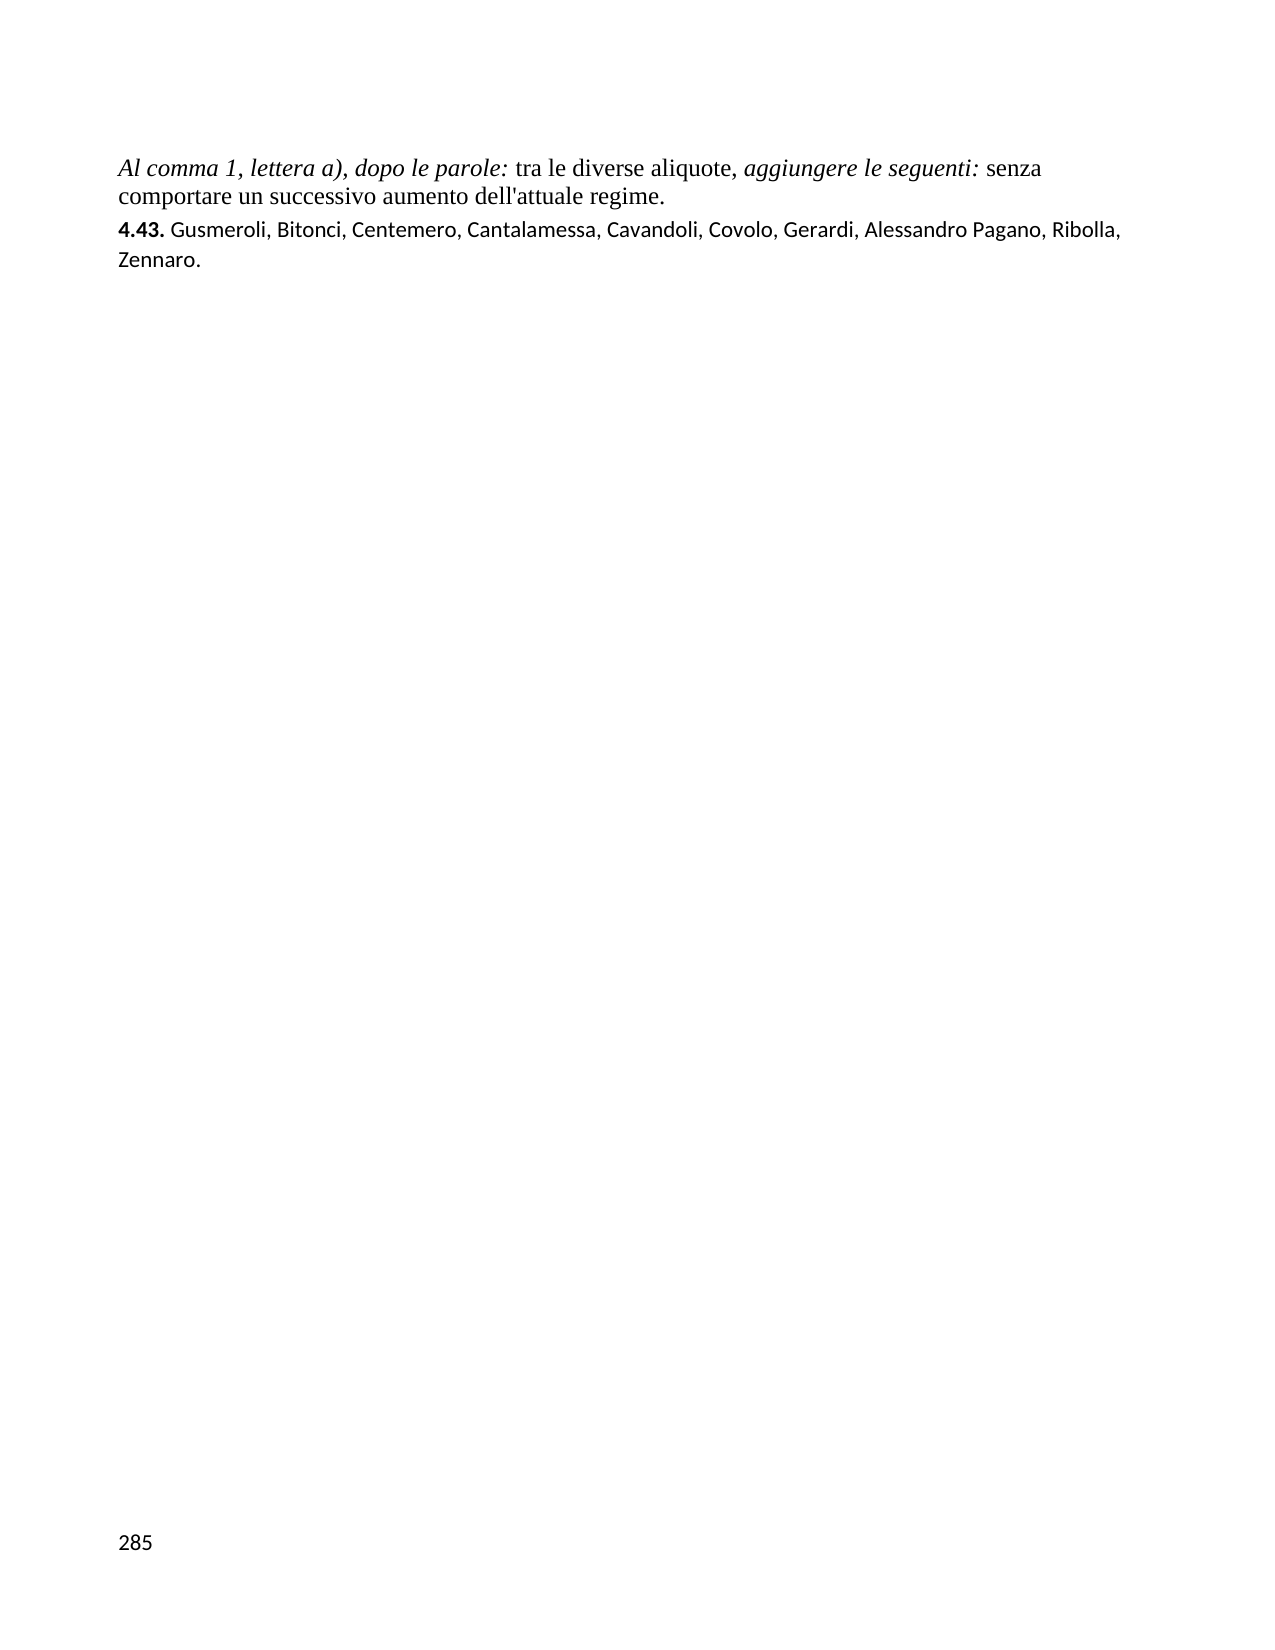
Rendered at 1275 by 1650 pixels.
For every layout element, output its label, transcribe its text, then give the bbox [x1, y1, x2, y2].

text 4.43. Gusmeroli, Bitonci, Centemero, Cantalamessa, Cavandoli, Covolo, Gerardi, Alessandro Pagano, Ribolla, Zennaro. [118, 215, 1157, 273]
text Al comma 1, lettera a), dopo le parole: tra le diverse aliquote, aggiungere le seguenti: senza comportare un successivo aumento dell'attuale regime. [118, 153, 1157, 210]
